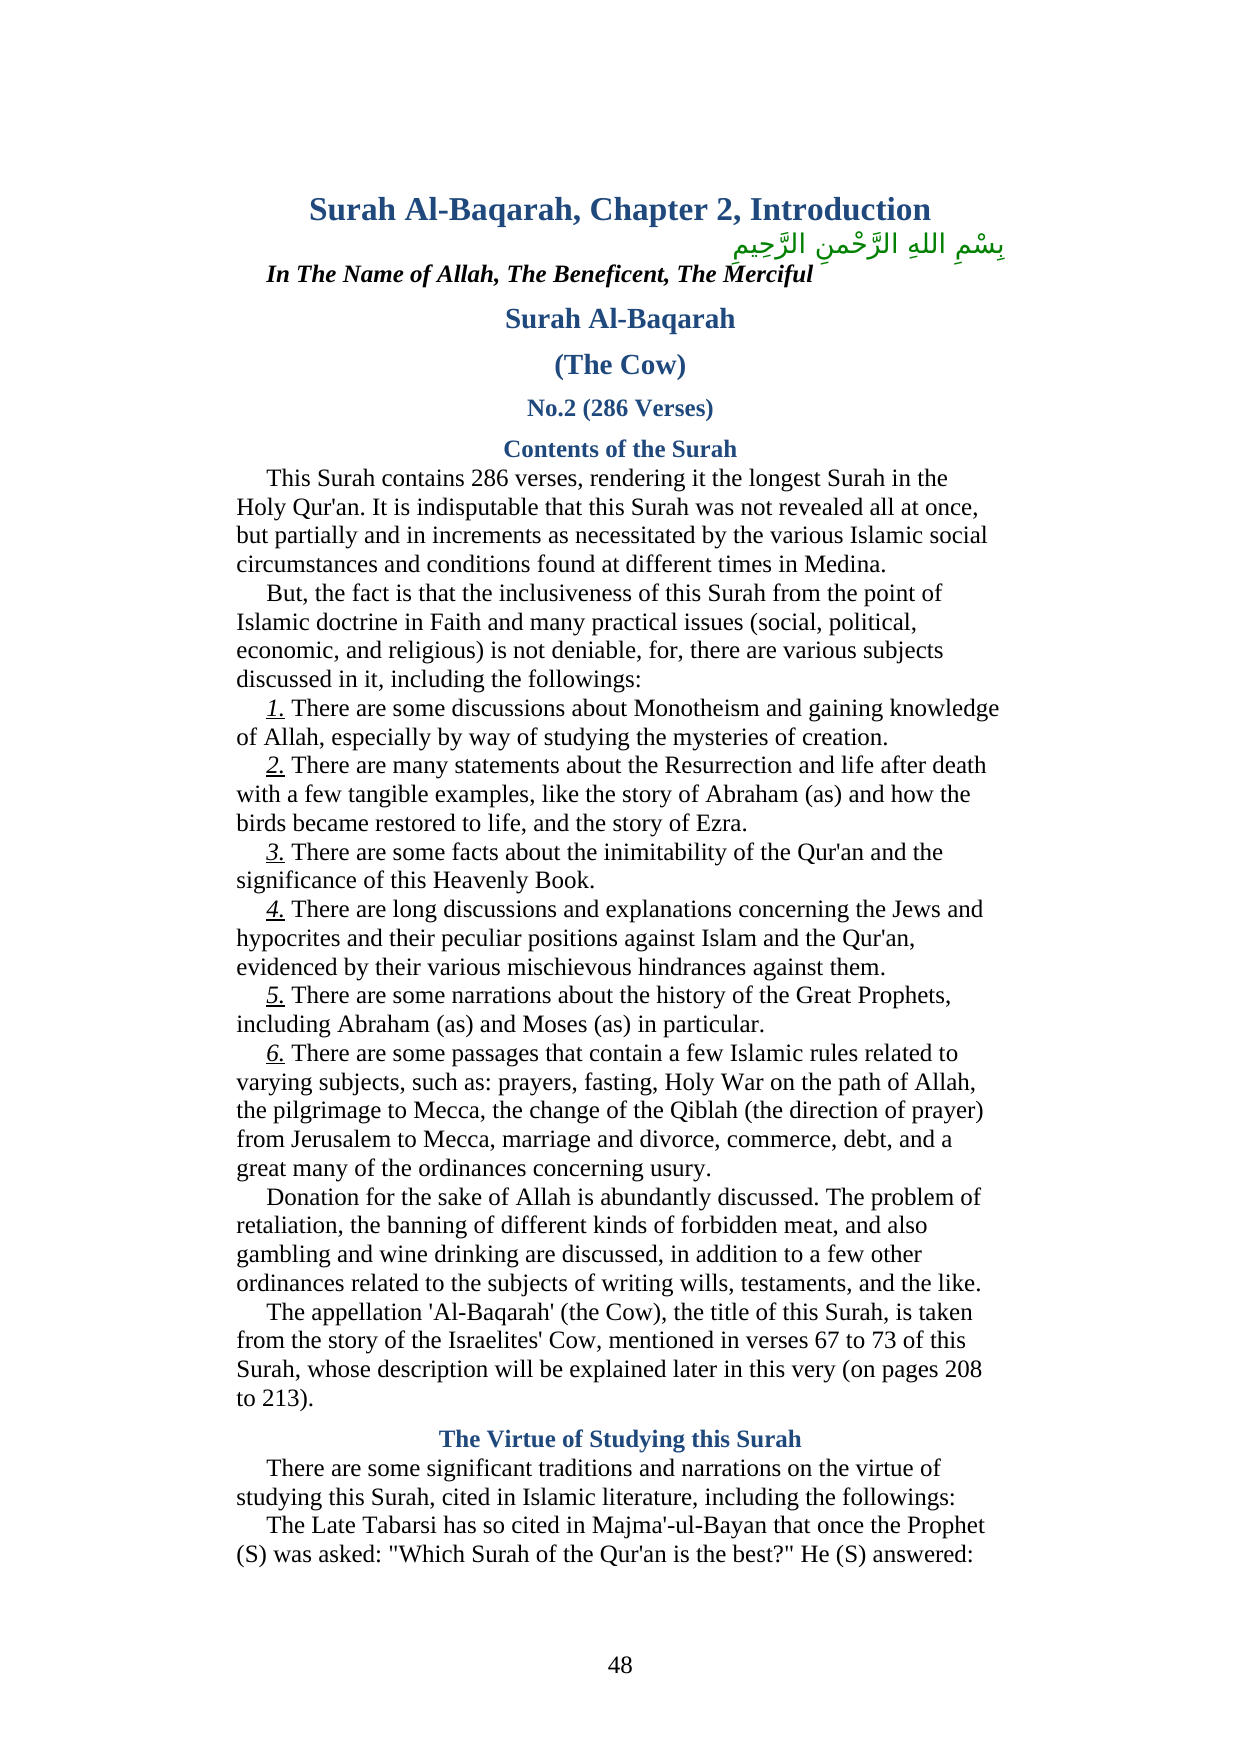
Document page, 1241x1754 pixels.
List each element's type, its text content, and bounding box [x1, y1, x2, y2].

text 2. There are many statements about the Resurrection and life after death with a few tangible examples, like the story of Abraham (as) and how the birds became restored to life, and the story of Ezra. [236, 750, 1004, 837]
text 3. There are some facts about the inimitability of the Qur'an and the significance of this Heavenly Book. [236, 837, 1004, 894]
text This Surah contains 286 verses, rendering it the longest Surah in the Holy Qur'an. It is indisputable that this Surah was not revealed all at once, but partially and in increments as necessitated by the various Islamic social circumstances and conditions found at different times in Medina. [236, 463, 1004, 578]
text 4. There are long discussions and explanations concerning the Jews and hypocrites and their peculiar positions against Islam and the Qur'an, evidenced by their various mischievous hindrances against them. [236, 894, 1004, 980]
subtitle Contents of the Surah [236, 434, 1004, 463]
text Donation for the sake of Allah is abundantly discussed. The problem of retaliation, the banning of different kinds of forbidden meat, and also gambling and wine drinking are discussed, in addition to a few other ordinances related to the subjects of writing wills, testaments, and the like. [236, 1182, 1004, 1297]
subtitle The Virtue of Studying this Surah [236, 1424, 1004, 1453]
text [236, 1510, 1004, 1568]
text The appellation 'Al-Baqarah' (the Cow), the title of this Surah, is taken from the story of the Israelites' Cow, mentioned in verses 67 to 73 of this Surah, whose description will be explained later in this very (on pages 208 to 213). [236, 1297, 1004, 1412]
subtitle No.2 (286 Verses) [236, 393, 1004, 422]
subtitle Surah Al-Baqarah, Chapter 2, Introduction [236, 190, 1004, 228]
text But, the fact is that the inclusiveness of this Surah from the point of Islamic doctrine in Faith and many practical issues (social, political, economic, and religious) is not deniable, for, there are various subjects discussed in it, including the followings: [236, 578, 1004, 693]
text There are some significant traditions and narrations on the virtue of studying this Surah, cited in Islamic literature, including the followings: [236, 1453, 1004, 1510]
text In The Name of Allah, The Beneficent, The Merciful [236, 259, 1004, 288]
text 6. There are some passages that contain a few Islamic rules related to varying subjects, such as: prayers, fasting, Holy War on the path of Allah, the pilgrimage to Mecca, the change of the Qiblah (the direction of prayer) from Jerusalem to Mecca, marriage and divorce, commerce, debt, and a great many of the ordinances concerning usury. [236, 1038, 1004, 1182]
subtitle (The Cow) [236, 347, 1004, 380]
text 1. There are some discussions about Monotheism and gaining knowledge of Allah, especially by way of studying the mysteries of creation. [236, 693, 1004, 750]
text بِسْمِ اللهِ الرَّحْمنِ الرَّحِيمِ [236, 228, 1004, 259]
text 5. There are some narrations about the history of the Great Prophets, including Abraham (as) and Moses (as) in particular. [236, 980, 1004, 1038]
subtitle Surah Al-Baqarah [236, 301, 1004, 334]
